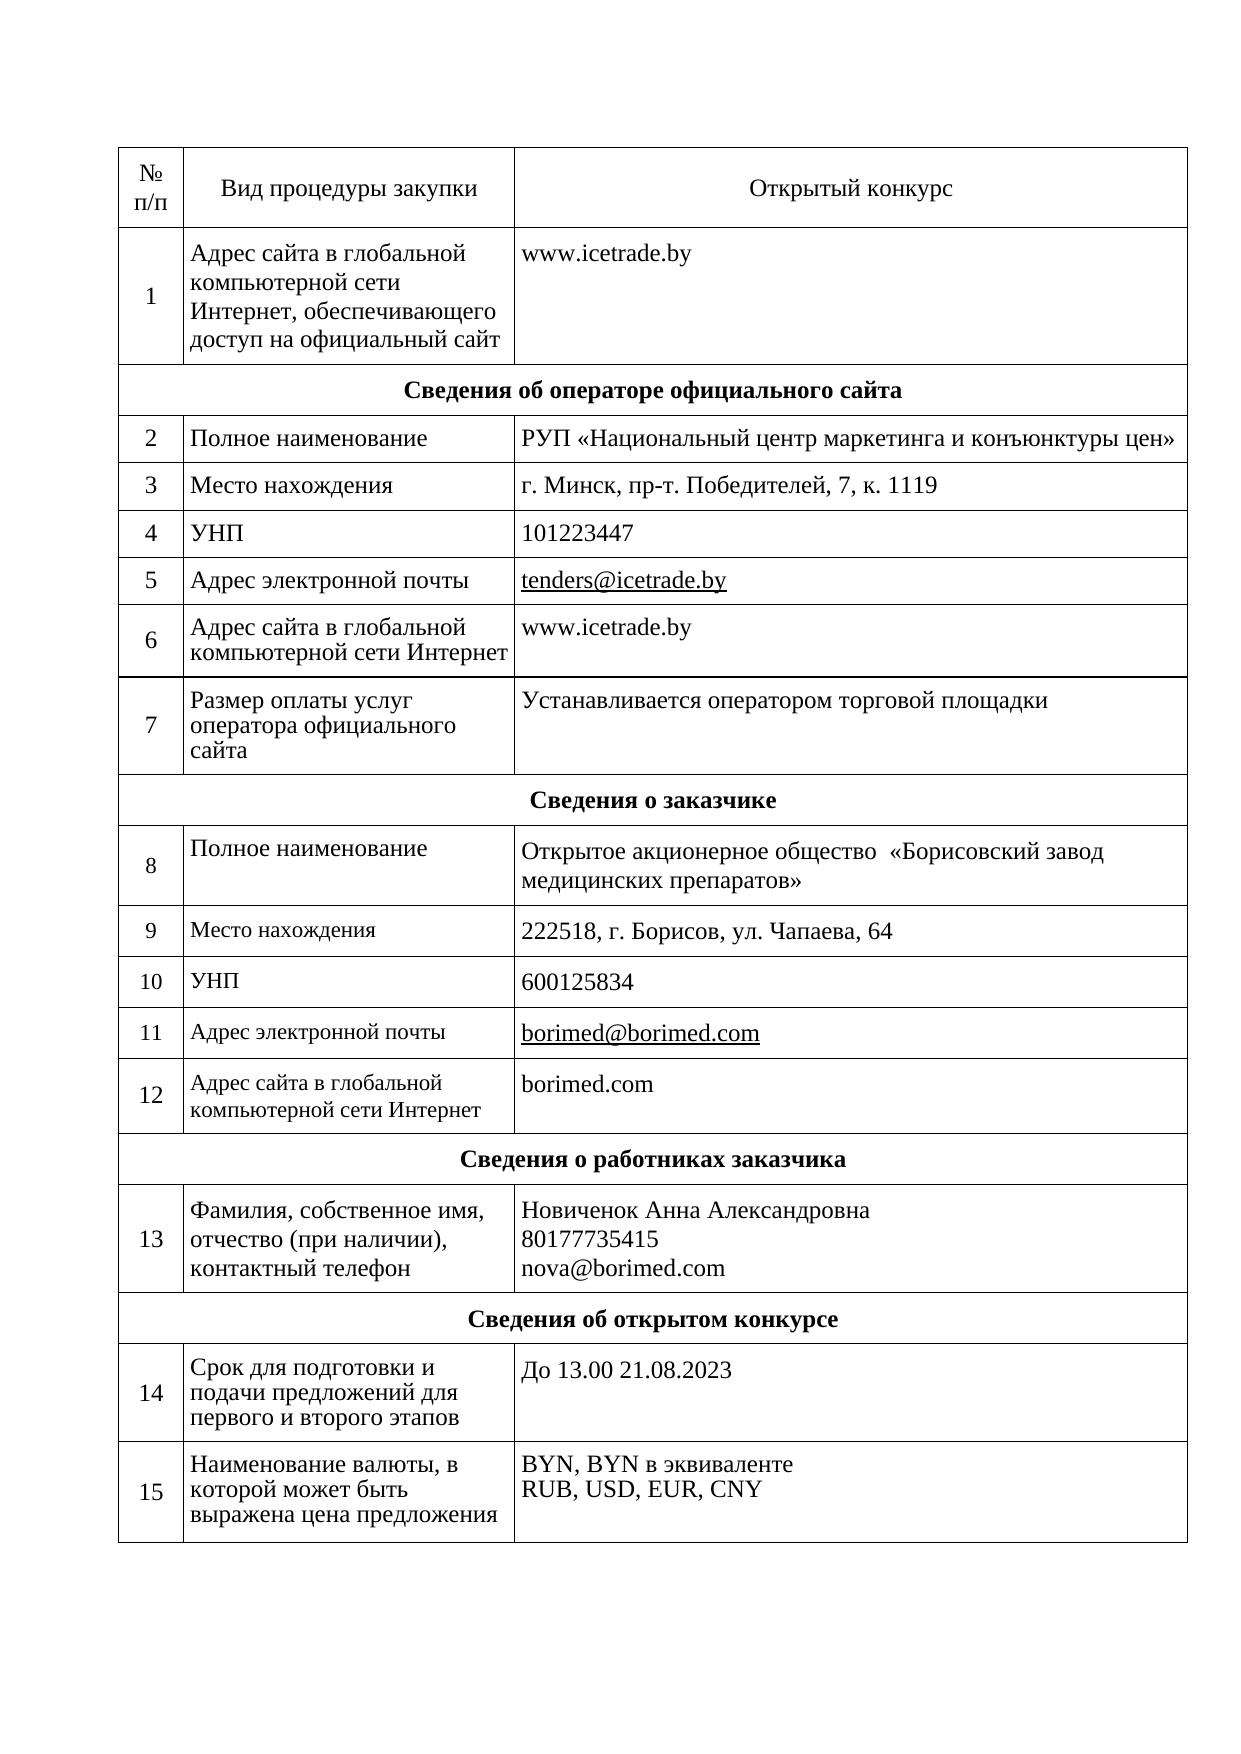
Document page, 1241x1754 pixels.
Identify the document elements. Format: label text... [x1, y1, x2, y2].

table_cell УНП [184, 957, 514, 1007]
table_cell 13 [119, 1185, 183, 1292]
table_cell Срок для подготовки и подачи предложений для первого и второго этапов [184, 1344, 514, 1441]
table_cell 7 [119, 678, 183, 774]
table_cell 600125834 [515, 957, 1187, 1007]
table_cell 4 [119, 511, 183, 557]
table_cell Адрес электронной почты [184, 1008, 514, 1058]
table_cell borimed.com [515, 1059, 1187, 1133]
table_cell Полное наименование [184, 826, 514, 904]
table_cell 14 [119, 1344, 183, 1441]
table_cell Сведения об открытом конкурсе [119, 1293, 1187, 1343]
table_cell www.icetrade.by [515, 228, 1187, 364]
table_cell Сведения о работниках заказчика [119, 1134, 1187, 1184]
table_cell 15 [119, 1442, 183, 1542]
table_cell Место нахождения [184, 906, 514, 956]
table_cell Адрес сайта в глобальной компьютерной сети Интернет [184, 1059, 514, 1133]
table_cell www.icetrade.by [515, 605, 1187, 676]
table_cell BYN, BYN в эквиваленте RUB, USD, EUR, CNY [515, 1442, 1187, 1542]
table_cell Новиченок Анна Александровна 80177735415 nova@borimed.com [515, 1185, 1187, 1292]
table_cell До 13.00 21.08.2023 [515, 1344, 1187, 1441]
table_cell 6 [119, 605, 183, 676]
table_cell Место нахождения [184, 463, 514, 509]
table_cell 2 [119, 416, 183, 462]
table_cell 12 [119, 1059, 183, 1133]
table_header № п/п [119, 148, 183, 227]
table_cell Адрес сайта в глобальной компьютерной сети Интернет [184, 605, 514, 676]
table_cell Сведения об операторе официального сайта [119, 365, 1187, 415]
table_cell 8 [119, 826, 183, 904]
table_cell Сведения о заказчике [119, 775, 1187, 825]
table_cell 222518, г. Борисов, ул. Чапаева, 64 [515, 906, 1187, 956]
table_cell Наименование валюты, в которой может быть выражена цена предложения [184, 1442, 514, 1542]
table_cell Размер оплаты услуг оператора официального сайта [184, 678, 514, 774]
table_cell tenders@icetrade.by [515, 558, 1187, 604]
table_cell Фамилия, собственное имя, отчество (при наличии), контактный телефон [184, 1185, 514, 1292]
table_cell УНП [184, 511, 514, 557]
table_cell Адрес сайта в глобальной компьютерной сети Интернет, обеспечивающего доступ на официальный сайт [184, 228, 514, 364]
table_cell 3 [119, 463, 183, 509]
table_cell РУП «Национальный центр маркетинга и конъюнктуры цен» [515, 416, 1187, 462]
table_cell Адрес электронной почты [184, 558, 514, 604]
table_cell 11 [119, 1008, 183, 1058]
table_cell г. Минск, пр-т. Победителей, 7, к. 1119 [515, 463, 1187, 509]
table_cell 10 [119, 957, 183, 1007]
table_header Вид процедуры закупки [184, 148, 514, 227]
table_header Открытый конкурс [515, 148, 1187, 227]
table_cell 1 [119, 228, 183, 364]
table_cell 101223447 [515, 511, 1187, 557]
table_cell Полное наименование [184, 416, 514, 462]
table_cell 9 [119, 906, 183, 956]
table_cell borimed@borimed.com [515, 1008, 1187, 1058]
table_cell 5 [119, 558, 183, 604]
table_cell Устанавливается оператором торговой площадки [515, 678, 1187, 774]
table_cell Открытое акционерное общество «Борисовский завод медицинских препаратов» [515, 826, 1187, 904]
